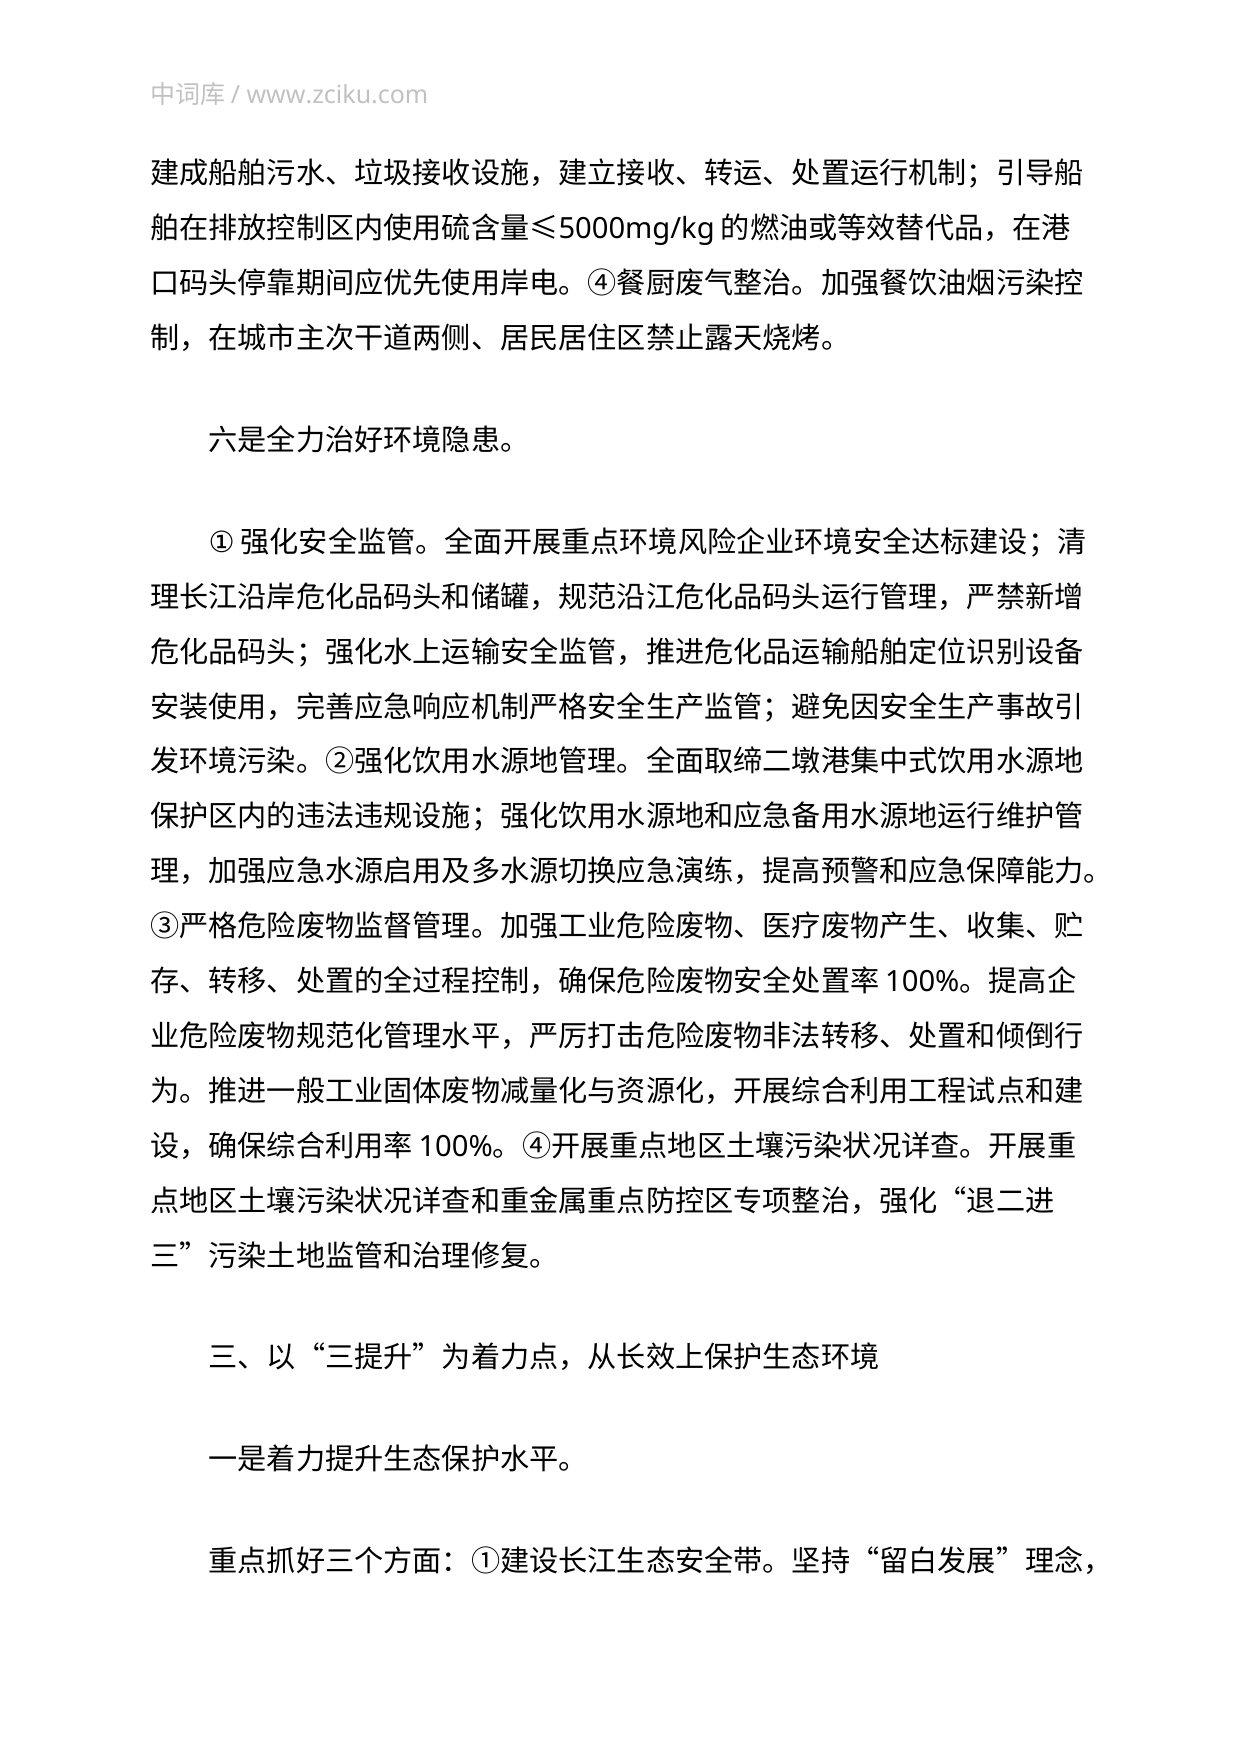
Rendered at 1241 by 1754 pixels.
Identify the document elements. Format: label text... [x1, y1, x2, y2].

text 一是着力提升生态保护水平。 [150, 1436, 1090, 1478]
text ①强化安全监管。全面开展重点环境风险企业环境安全达标建设；清理长江沿岸危化品码头和储罐，规范沿江危化品码头运行管理，严禁新增危化品码头；强化水上运输安全监管，推进危化品运输船舶定位识别设备安装使用，完善应急响应机制严格安全生产监管；避免因安全生产事故引发环境污染。②强化饮用水源地管理。全面取缔二墩港集中式饮用水源地保护区内的违法违规设施；强化饮用水源地和应急备用水源地运行维护管理，加强应急水源启用及多水源切换应急演练，提高预警和应急保障能力。③严格危险废物监督管理。加强工业危险废物、医疗废物产生、收集、贮存、转移、处置的全过程控制，确保危险废物安全处置率100%。提高企业危险废物规范化管理水平，严厉打击危险废物非法转移、处置和倾倒行为。推进一般工业固体废物减量化与资源化，开展综合利用工程试点和建设，确保综合利用率100%。④开展重点地区土壤污染状况详查。开展重点地区土壤污染状况详查和重金属重点防控区专项整治，强化“退二进三”污染土地监管和治理修复。 [150, 518, 1090, 1274]
text 三、以“三提升”为着力点，从长效上保护生态环境 [150, 1334, 1090, 1376]
text 六是全力治好环境隐患。 [150, 417, 1090, 459]
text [150, 1538, 1090, 1580]
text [150, 150, 1090, 357]
